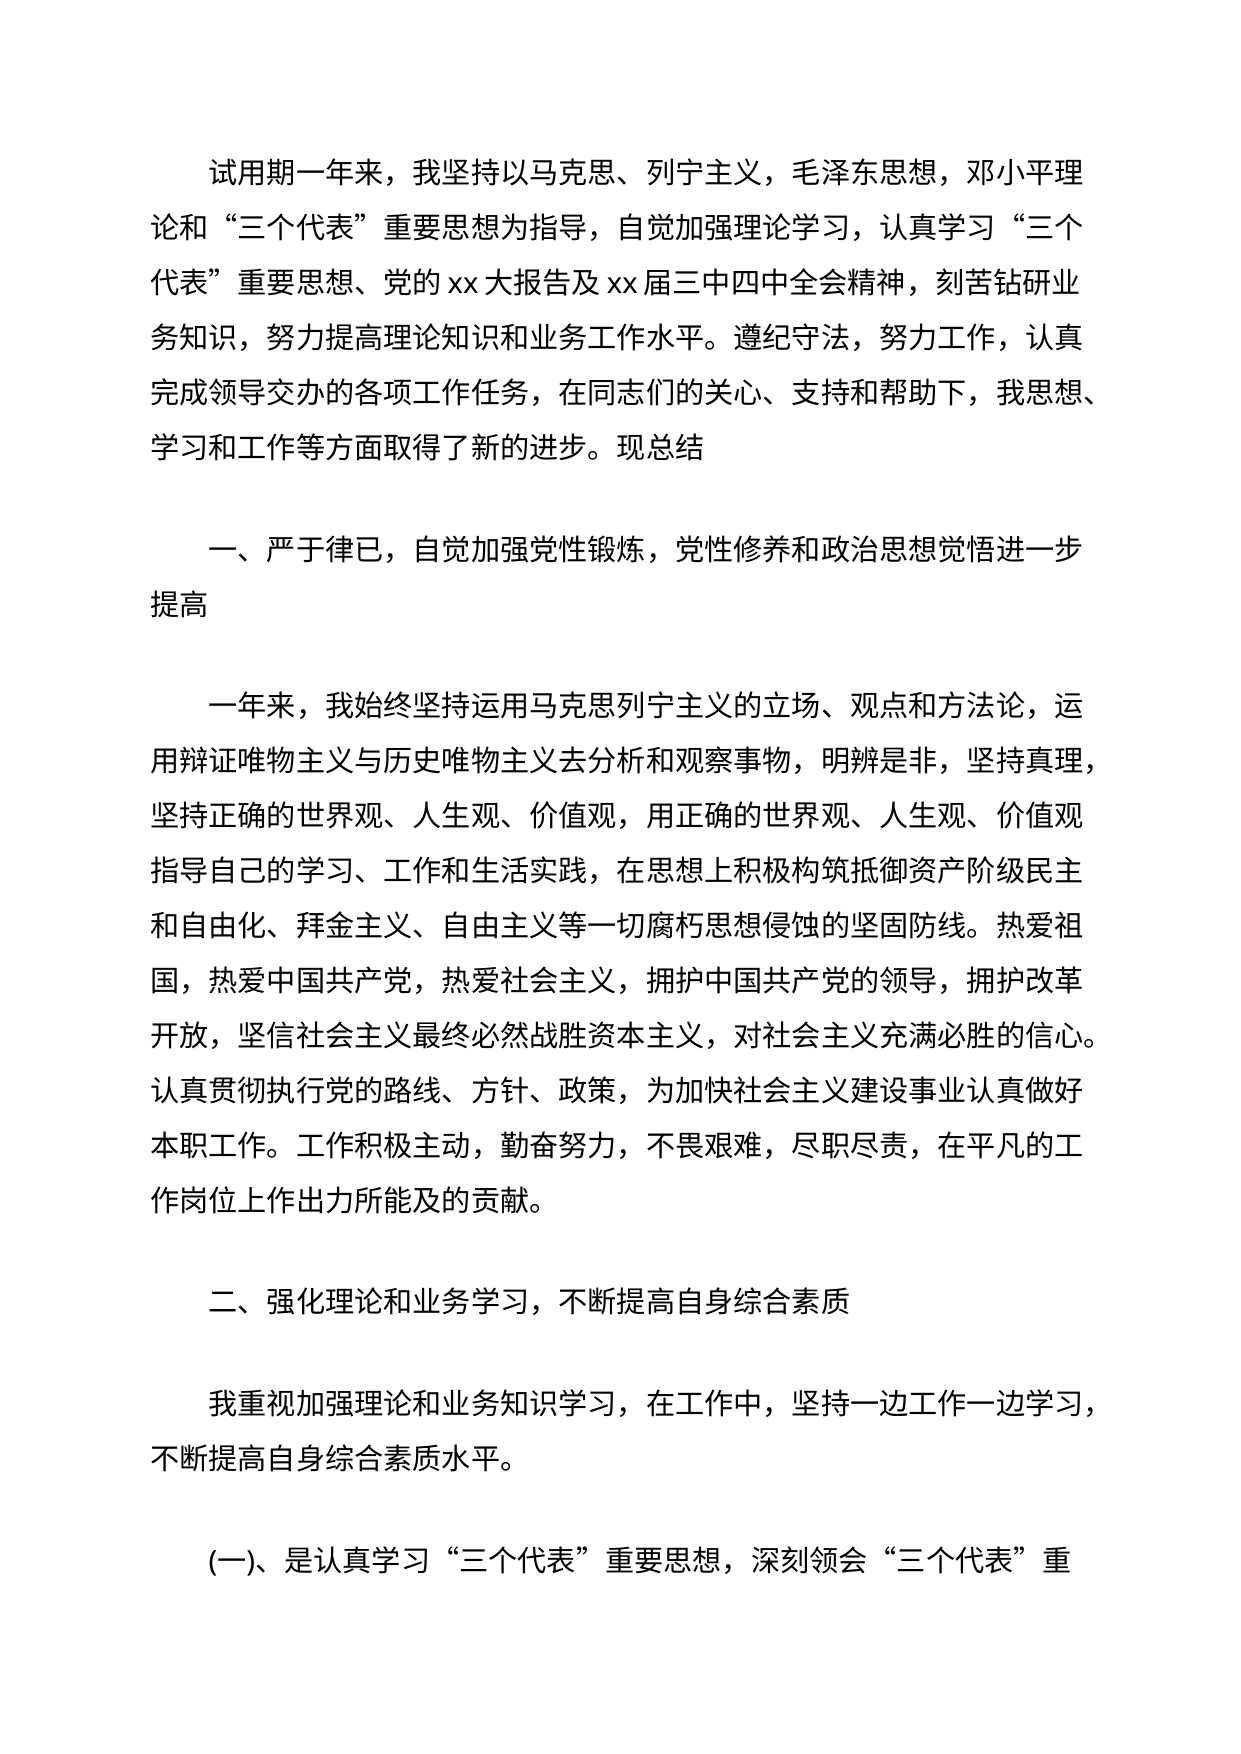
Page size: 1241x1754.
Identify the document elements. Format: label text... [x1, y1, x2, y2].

text 一、严于律已，自觉加强党性锻炼，党性修养和政治思想觉悟进一步提高 [150, 526, 1090, 623]
text 一年来，我始终坚持运用马克思列宁主义的立场、观点和方法论，运用辩证唯物主义与历史唯物主义去分析和观察事物，明辨是非，坚持真理，坚持正确的世界观、人生观、价值观，用正确的世界观、人生观、价值观指导自己的学习、工作和生活实践，在思想上积极构筑抵御资产阶级民主和自由化、拜金主义、自由主义等一切腐朽思想侵蚀的坚固防线。热爱祖国，热爱中国共产党，热爱社会主义，拥护中国共产党的领导，拥护改革开放，坚信社会主义最终必然战胜资本主义，对社会主义充满必胜的信心。认真贯彻执行党的路线、方针、政策，为加快社会主义建设事业认真做好本职工作。工作积极主动，勤奋努力，不畏艰难，尽职尽责，在平凡的工作岗位上作出力所能及的贡献。 [150, 683, 1090, 1219]
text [150, 1537, 1090, 1580]
text 我重视加强理论和业务知识学习，在工作中，坚持一边工作一边学习，不断提高自身综合素质水平。 [150, 1381, 1090, 1478]
text 试用期一年来，我坚持以马克思、列宁主义，毛泽东思想，邓小平理论和“三个代表”重要思想为指导，自觉加强理论学习，认真学习“三个代表”重要思想、党的xx大报告及xx届三中四中全会精神，刻苦钻研业务知识，努力提高理论知识和业务工作水平。遵纪守法，努力工作，认真完成领导交办的各项工作任务，在同志们的关心、支持和帮助下，我思想、学习和工作等方面取得了新的进步。现总结 [150, 150, 1090, 467]
text 二、强化理论和业务学习，不断提高自身综合素质 [150, 1279, 1090, 1321]
